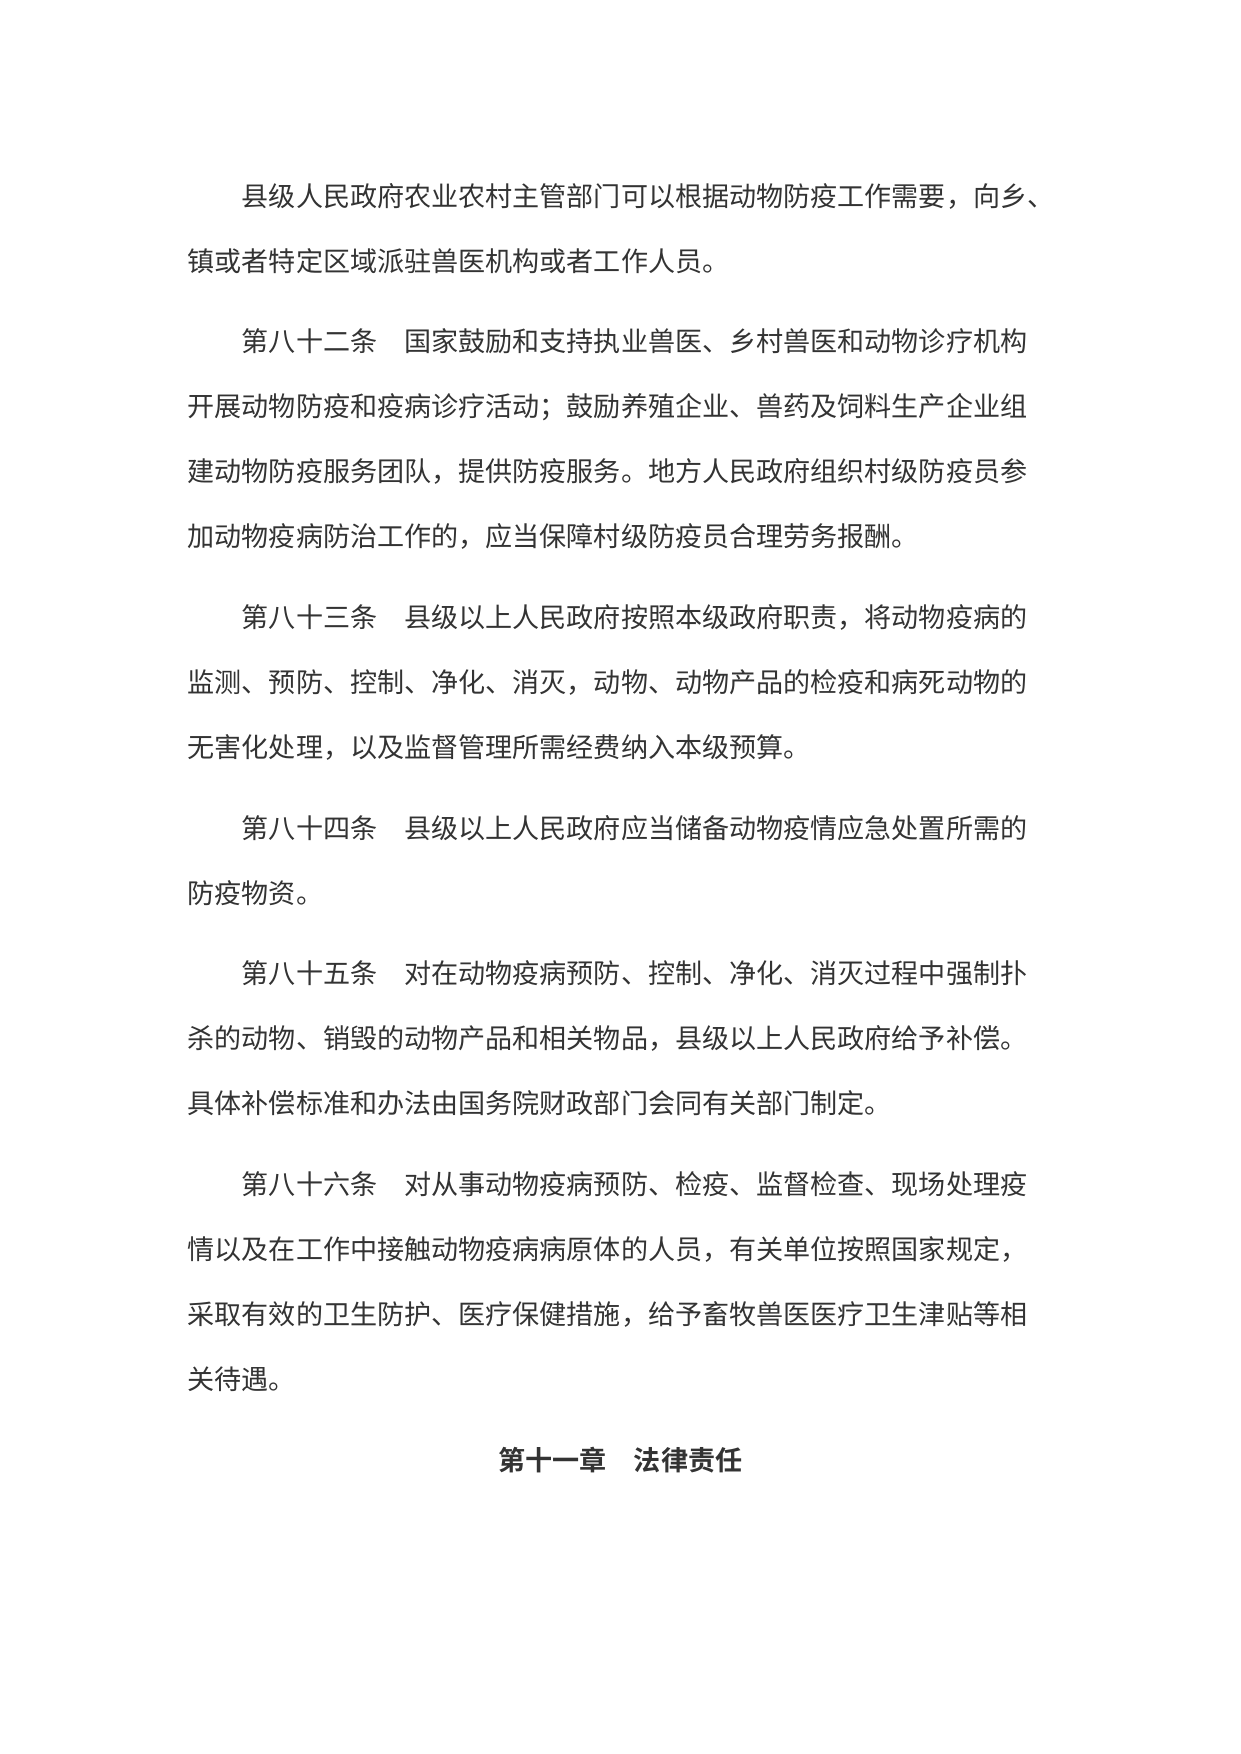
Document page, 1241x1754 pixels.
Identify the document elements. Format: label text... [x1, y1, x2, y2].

text 第八十五条 对在动物疫病预防、控制、净化、消灭过程中强制扑杀的动物、销毁的动物产品和相关物品，县级以上人民政府给予补偿。具体补偿标准和办法由国务院财政部门会同有关部门制定。 [187, 939, 1053, 1134]
text 第八十三条 县级以上人民政府按照本级政府职责，将动物疫病的监测、预防、控制、净化、消灭，动物、动物产品的检疫和病死动物的无害化处理，以及监督管理所需经费纳入本级预算。 [187, 583, 1053, 778]
text 第十一章 法律责任 [187, 1426, 1053, 1491]
text 第八十六条 对从事动物疫病预防、检疫、监督检查、现场处理疫情以及在工作中接触动物疫病病原体的人员，有关单位按照国家规定，采取有效的卫生防护、医疗保健措施，给予畜牧兽医医疗卫生津贴等相关待遇。 [187, 1150, 1053, 1410]
text 第八十四条 县级以上人民政府应当储备动物疫情应急处置所需的防疫物资。 [187, 794, 1053, 924]
text 第八十二条 国家鼓励和支持执业兽医、乡村兽医和动物诊疗机构开展动物防疫和疫病诊疗活动；鼓励养殖企业、兽药及饲料生产企业组建动物防疫服务团队，提供防疫服务。地方人民政府组织村级防疫员参加动物疫病防治工作的，应当保障村级防疫员合理劳务报酬。 [187, 308, 1053, 568]
text 县级人民政府农业农村主管部门可以根据动物防疫工作需要，向乡、镇或者特定区域派驻兽医机构或者工作人员。 [187, 162, 1053, 292]
